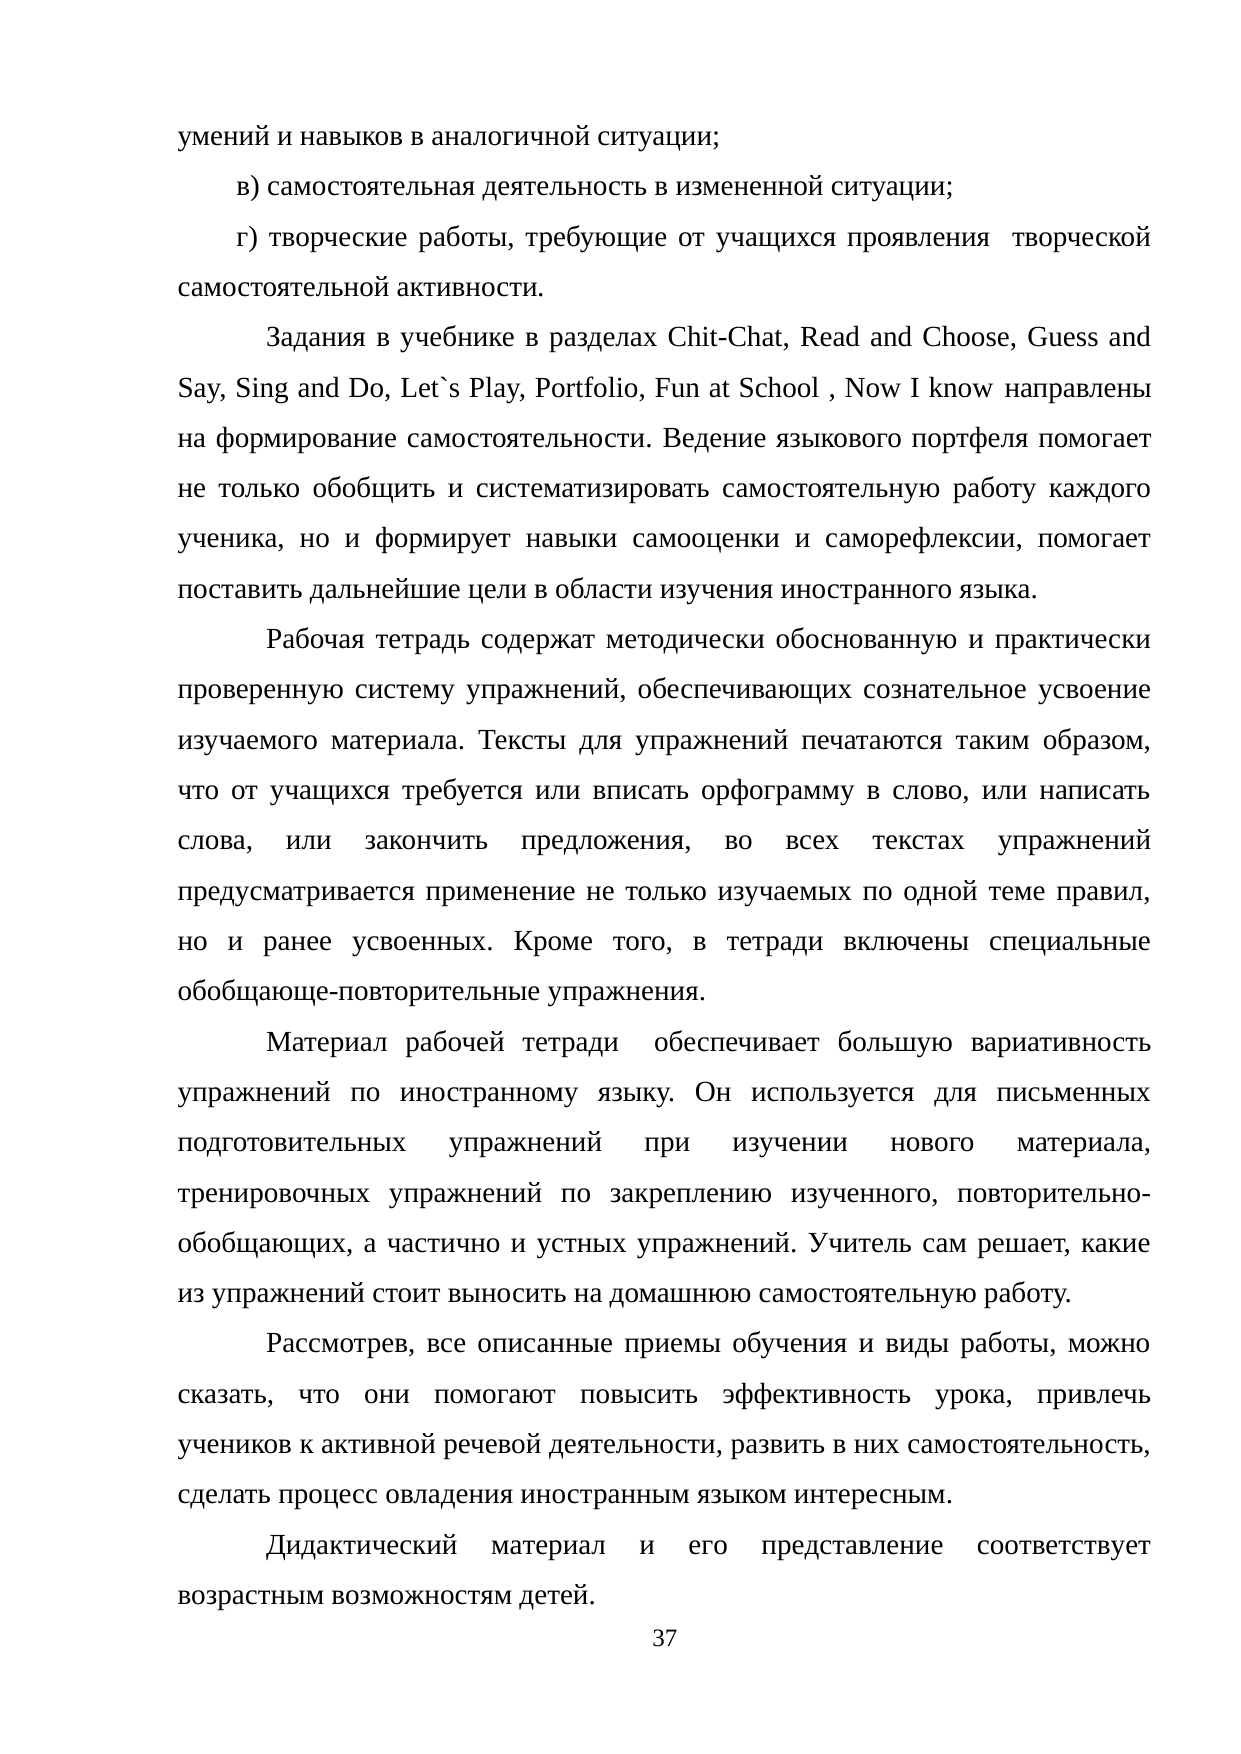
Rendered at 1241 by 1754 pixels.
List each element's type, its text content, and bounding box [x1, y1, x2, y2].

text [177, 118, 1152, 152]
list Рабочая тетрадь содержат методически обоснованную и практически проверенную систему упражнений, обеспечивающих сознательное усвоение изучаемого материала. Тексты для упражнений печатаются таким образом, что от учащихся требуется или вписать орфограмму в слово, или написать слова, или закончить предложения, во всех текстах упражнений предусматривается применение не только изучаемых по одной теме правил, но и ранее усвоенных. Кроме того, в тетради включены специальные обобщающе-повторительные упражнения. [177, 621, 1152, 1007]
text в) самостоятельная деятельность в измененной ситуации; [177, 168, 1152, 202]
text Дидактический материал и его представление соответствует возрастным возможностям детей. [177, 1527, 1152, 1611]
text Материал рабочей тетради обеспечивает большую вариативность упражнений по иностранному языку. Он используется для письменных подготовительных упражнений при изучении нового материала, тренировочных упражнений по закреплению изученного, повторительно-обобщающих, а частично и устных упражнений. Учитель сам решает, какие из упражнений стоит выносить на домашнюю самостоятельную работу. [177, 1024, 1152, 1309]
text Рассмотрев, все описанные приемы обучения и виды работы, можно сказать, что они помогают повысить эффективность урока, привлечь учеников к активной речевой деятельности, развить в них самостоятельность, сделать процесс овладения иностранным языком интересным. [177, 1326, 1152, 1510]
text г) творческие работы, требующие от учащихся проявления творческой самостоятельной активности. [177, 219, 1152, 303]
text Задания в учебнике в разделах Chit-Chat, Read and Choose, Guess and Say, Sing and Do, Let`s Play, Portfolio, Fun at School , Now I know направлены на формирование самостоятельности. Ведение языкового портфеля помогает не только обобщить и систематизировать самостоятельную работу каждого ученика, но и формирует навыки самооценки и саморефлексии, помогает поставить дальнейшие цели в области изучения иностранного языка. [177, 319, 1152, 604]
